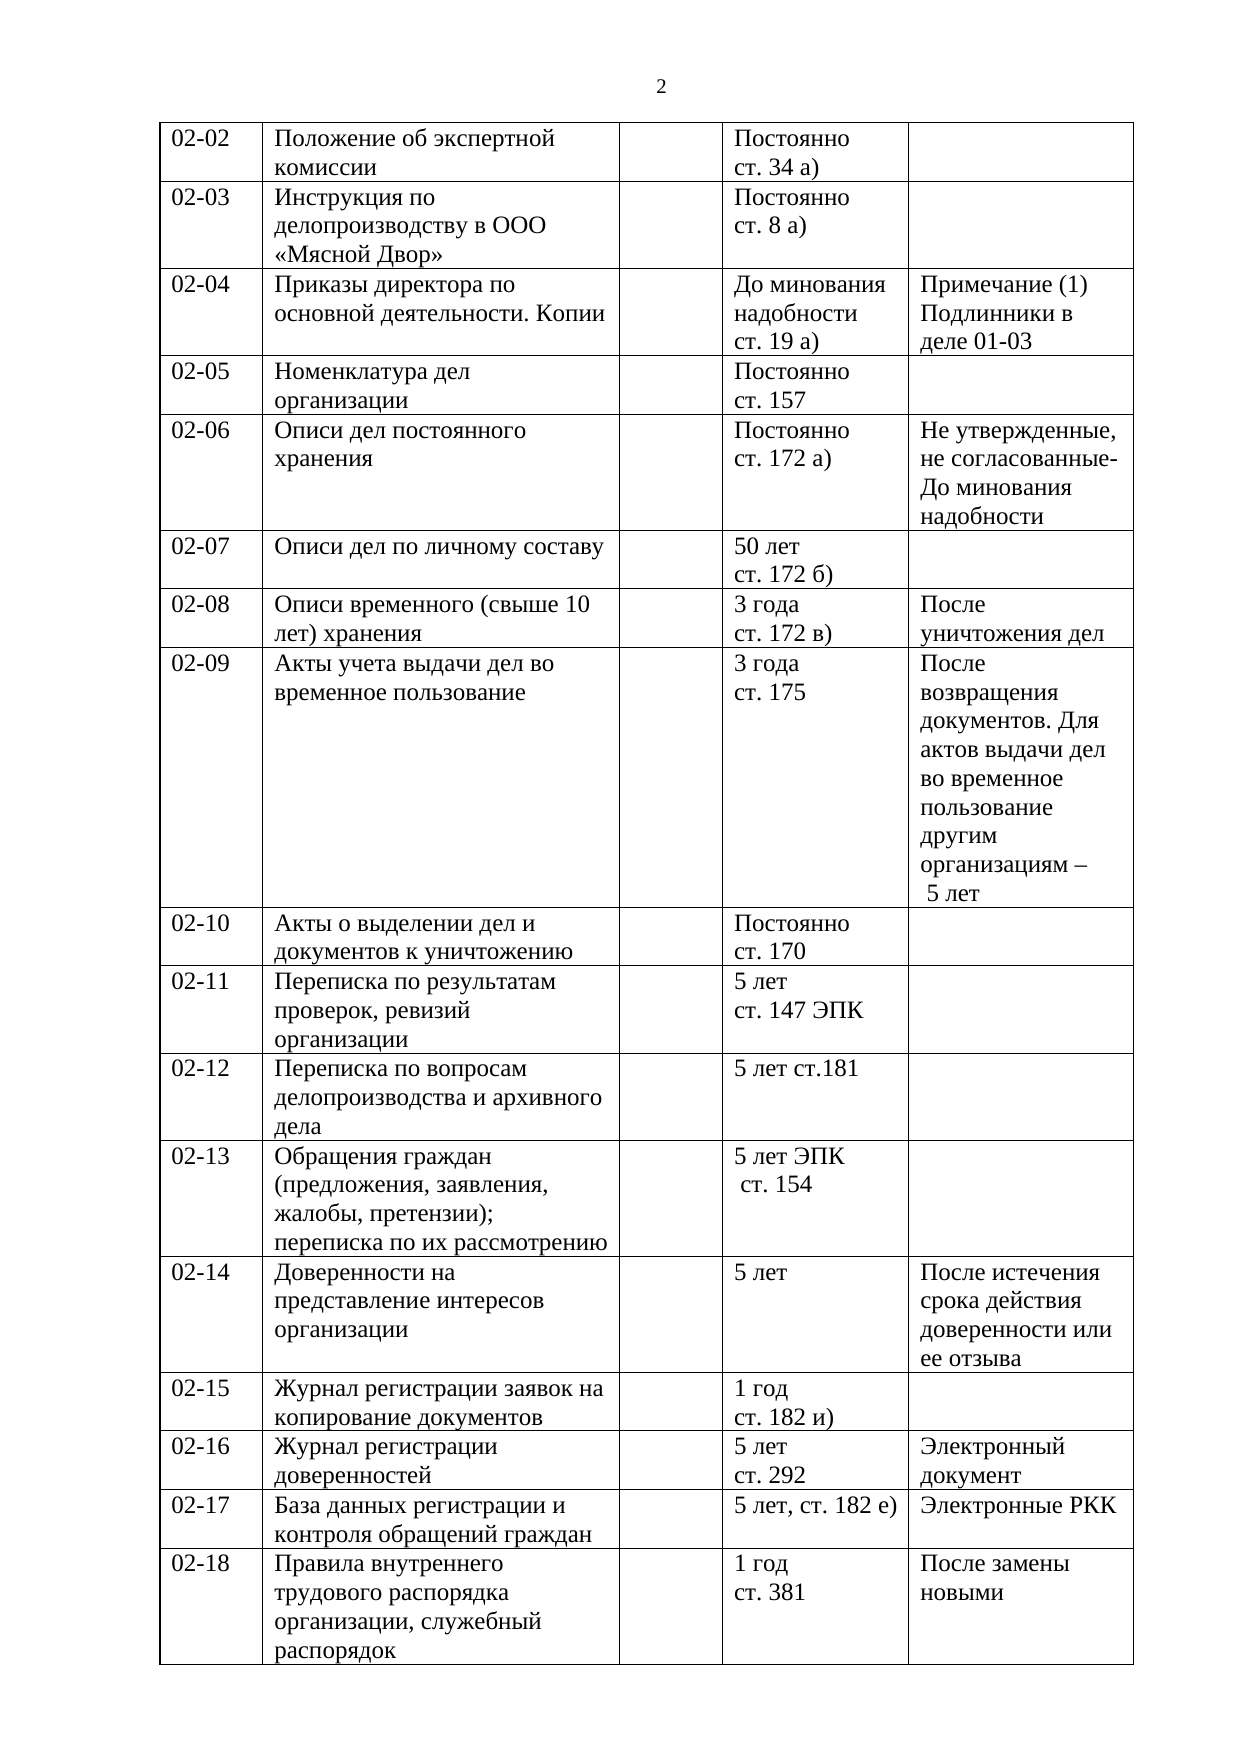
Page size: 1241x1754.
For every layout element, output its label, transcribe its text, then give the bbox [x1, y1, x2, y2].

table_cell [620, 1257, 722, 1372]
table_cell Описи дел постоянного хранения [263, 415, 619, 530]
table_cell [909, 123, 1133, 181]
table_cell Постоянно ст. 172 а) [723, 415, 908, 530]
table_cell Приказы директора по основной деятельности. Копии [263, 269, 619, 355]
table_cell [620, 1373, 722, 1430]
table_cell База данных регистрации и контроля обращений граждан [263, 1490, 619, 1547]
table_cell Журнал регистрации заявок на копирование документов [263, 1373, 619, 1430]
table_cell 02-11 [161, 966, 262, 1052]
table_cell Примечание (1) Подлинники в деле 01-03 [909, 269, 1133, 355]
table_cell Переписка по вопросам делопроизводства и архивного дела [263, 1054, 619, 1140]
table_cell Постоянно ст. 34 а) [723, 123, 908, 181]
table_cell 5 лет [723, 1257, 908, 1372]
table_cell 02-08 [161, 589, 262, 647]
table_cell Постоянно ст. 170 [723, 908, 908, 965]
table_cell 5 лет ст. 292 [723, 1431, 908, 1489]
table_cell Правила внутреннего трудового распорядка организации, служебный распорядок [263, 1549, 619, 1663]
table_cell [620, 1549, 722, 1663]
table_cell После замены новыми [909, 1549, 1133, 1663]
table_cell 02-15 [161, 1373, 262, 1430]
table_cell [909, 908, 1133, 965]
table_cell [620, 648, 722, 907]
table_cell 02-10 [161, 908, 262, 965]
table_cell 1 год ст. 182 и) [723, 1373, 908, 1430]
table_cell [909, 356, 1133, 414]
table_cell [909, 1373, 1133, 1430]
table_cell Переписка по результатам проверок, ревизий организации [263, 966, 619, 1052]
table_cell Обращения граждан (предложения, заявления, жалобы, претензии); переписка по их рассмотрению [263, 1141, 619, 1256]
table_cell 5 лет ст. 147 ЭПК [723, 966, 908, 1052]
table_cell [909, 182, 1133, 268]
table_cell [620, 908, 722, 965]
table_cell Акты учета выдачи дел во временное пользование [263, 648, 619, 907]
table_cell Электронный документ [909, 1431, 1133, 1489]
table_cell 5 лет ст.181 [723, 1054, 908, 1140]
table_cell [620, 182, 722, 268]
table_cell [620, 415, 722, 530]
table_cell Постоянно ст. 8 а) [723, 182, 908, 268]
table_cell [909, 1141, 1133, 1256]
table_cell 02-04 [161, 269, 262, 355]
table_cell [620, 966, 722, 1052]
table_cell [620, 1054, 722, 1140]
table_cell Журнал регистрации доверенностей [263, 1431, 619, 1489]
table_cell Описи временного (свыше 10 лет) хранения [263, 589, 619, 647]
table_cell После уничтожения дел [909, 589, 1133, 647]
table_cell Не утвержденные, не согласованные-До минования надобности [909, 415, 1133, 530]
table_cell Акты о выделении дел и документов к уничтожению [263, 908, 619, 965]
table_cell Номенклатура дел организации [263, 356, 619, 414]
table_cell [909, 531, 1133, 588]
table_cell 3 года ст. 172 в) [723, 589, 908, 647]
table_cell [620, 1431, 722, 1489]
table_cell 02-05 [161, 356, 262, 414]
table_cell 02-14 [161, 1257, 262, 1372]
table_cell 3 года ст. 175 [723, 648, 908, 907]
table_cell После истечения срока действия доверенности или ее отзыва [909, 1257, 1133, 1372]
table_cell 02-09 [161, 648, 262, 907]
table_cell 02-07 [161, 531, 262, 588]
table_cell [620, 1490, 722, 1547]
table_cell Положение об экспертной комиссии [263, 123, 619, 181]
table_cell 02-16 [161, 1431, 262, 1489]
table_cell [620, 1141, 722, 1256]
table_cell [909, 1054, 1133, 1140]
table_cell Доверенности на представление интересов организации [263, 1257, 619, 1372]
table_cell Инструкция по делопроизводству в ООО «Мясной Двор» [263, 182, 619, 268]
table_cell 5 лет ЭПК ст. 154 [723, 1141, 908, 1256]
table_cell 02-17 [161, 1490, 262, 1547]
table_cell 50 лет ст. 172 б) [723, 531, 908, 588]
table_cell 02-12 [161, 1054, 262, 1140]
table_cell [620, 589, 722, 647]
table_cell [620, 269, 722, 355]
table_cell 02-18 [161, 1549, 262, 1663]
table_cell [620, 123, 722, 181]
table_cell 02-06 [161, 415, 262, 530]
table_cell Постоянно ст. 157 [723, 356, 908, 414]
table_cell 02-03 [161, 182, 262, 268]
table_cell До минования надобности ст. 19 а) [723, 269, 908, 355]
table_cell Электронные РКК [909, 1490, 1133, 1547]
table_cell После возвращения документов. Для актов выдачи дел во временное пользование другим организациям – 5 лет [909, 648, 1133, 907]
table_cell 1 год ст. 381 [723, 1549, 908, 1663]
table_cell Описи дел по личному составу [263, 531, 619, 588]
table_cell [909, 966, 1133, 1052]
table_cell 02-13 [161, 1141, 262, 1256]
table_cell 02-02 [161, 123, 262, 181]
table_cell 5 лет, ст. 182 е) [723, 1490, 908, 1547]
table_cell [620, 356, 722, 414]
table_cell [620, 531, 722, 588]
